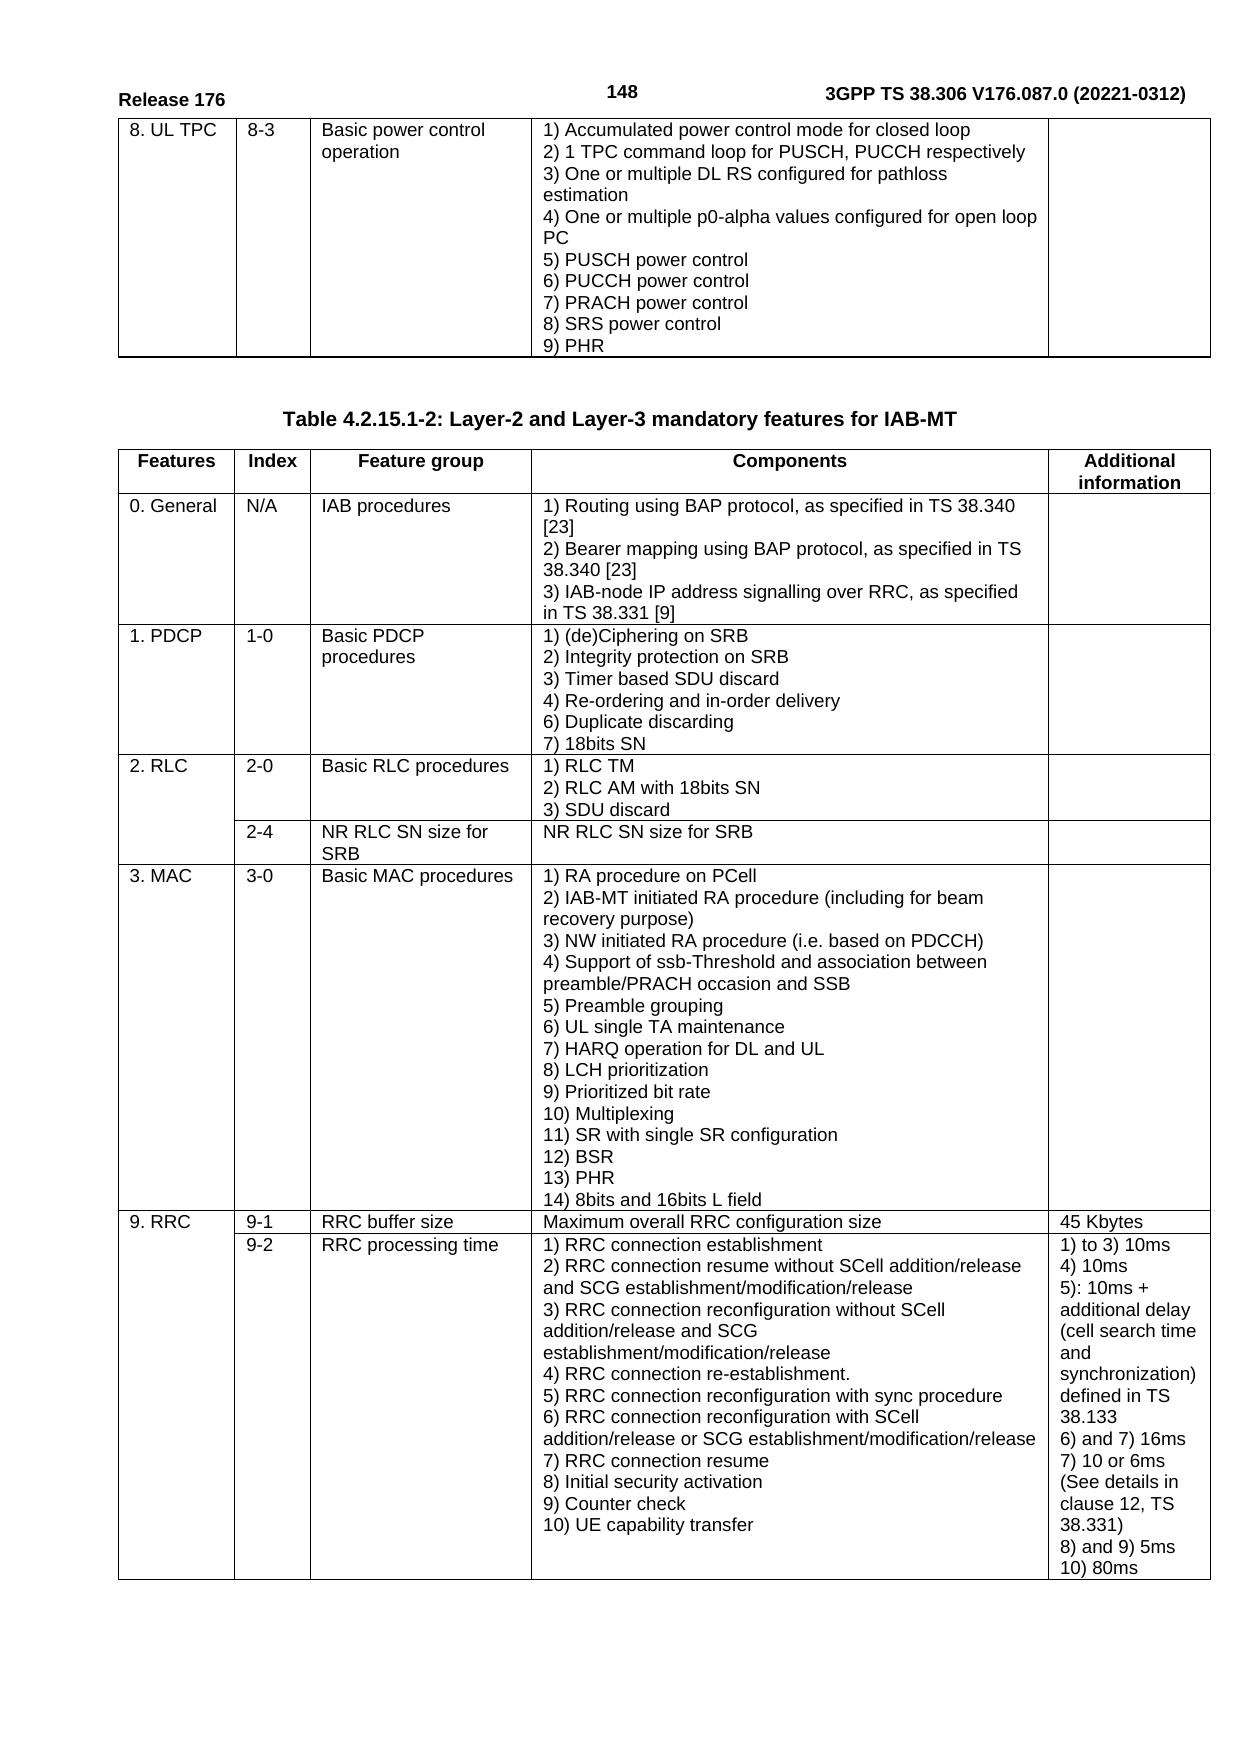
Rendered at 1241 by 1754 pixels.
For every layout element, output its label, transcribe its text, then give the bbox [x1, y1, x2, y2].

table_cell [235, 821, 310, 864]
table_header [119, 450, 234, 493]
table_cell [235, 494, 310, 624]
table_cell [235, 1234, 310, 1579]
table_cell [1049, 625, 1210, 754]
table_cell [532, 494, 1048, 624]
text Table 4.2.15.1-2: Layer-2 and Layer-3 mandatory features for IAB-MT [118, 406, 1122, 430]
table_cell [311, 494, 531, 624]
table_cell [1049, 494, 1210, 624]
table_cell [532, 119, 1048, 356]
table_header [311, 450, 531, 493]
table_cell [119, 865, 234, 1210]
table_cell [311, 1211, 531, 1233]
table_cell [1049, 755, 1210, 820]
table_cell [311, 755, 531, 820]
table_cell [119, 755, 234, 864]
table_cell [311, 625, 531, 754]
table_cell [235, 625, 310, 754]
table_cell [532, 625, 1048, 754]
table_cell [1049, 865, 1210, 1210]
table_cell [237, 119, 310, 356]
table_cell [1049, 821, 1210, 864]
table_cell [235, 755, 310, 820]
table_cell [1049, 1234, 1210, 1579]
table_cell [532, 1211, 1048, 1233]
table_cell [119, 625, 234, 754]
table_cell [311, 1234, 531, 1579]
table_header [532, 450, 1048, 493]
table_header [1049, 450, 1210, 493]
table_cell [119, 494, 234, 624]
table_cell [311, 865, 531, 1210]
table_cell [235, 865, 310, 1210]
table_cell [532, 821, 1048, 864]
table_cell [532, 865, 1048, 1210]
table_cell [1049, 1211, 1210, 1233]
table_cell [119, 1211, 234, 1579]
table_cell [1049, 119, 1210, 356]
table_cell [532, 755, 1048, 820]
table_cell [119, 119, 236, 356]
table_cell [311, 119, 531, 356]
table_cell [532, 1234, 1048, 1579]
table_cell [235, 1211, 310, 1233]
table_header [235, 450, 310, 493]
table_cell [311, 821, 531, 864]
